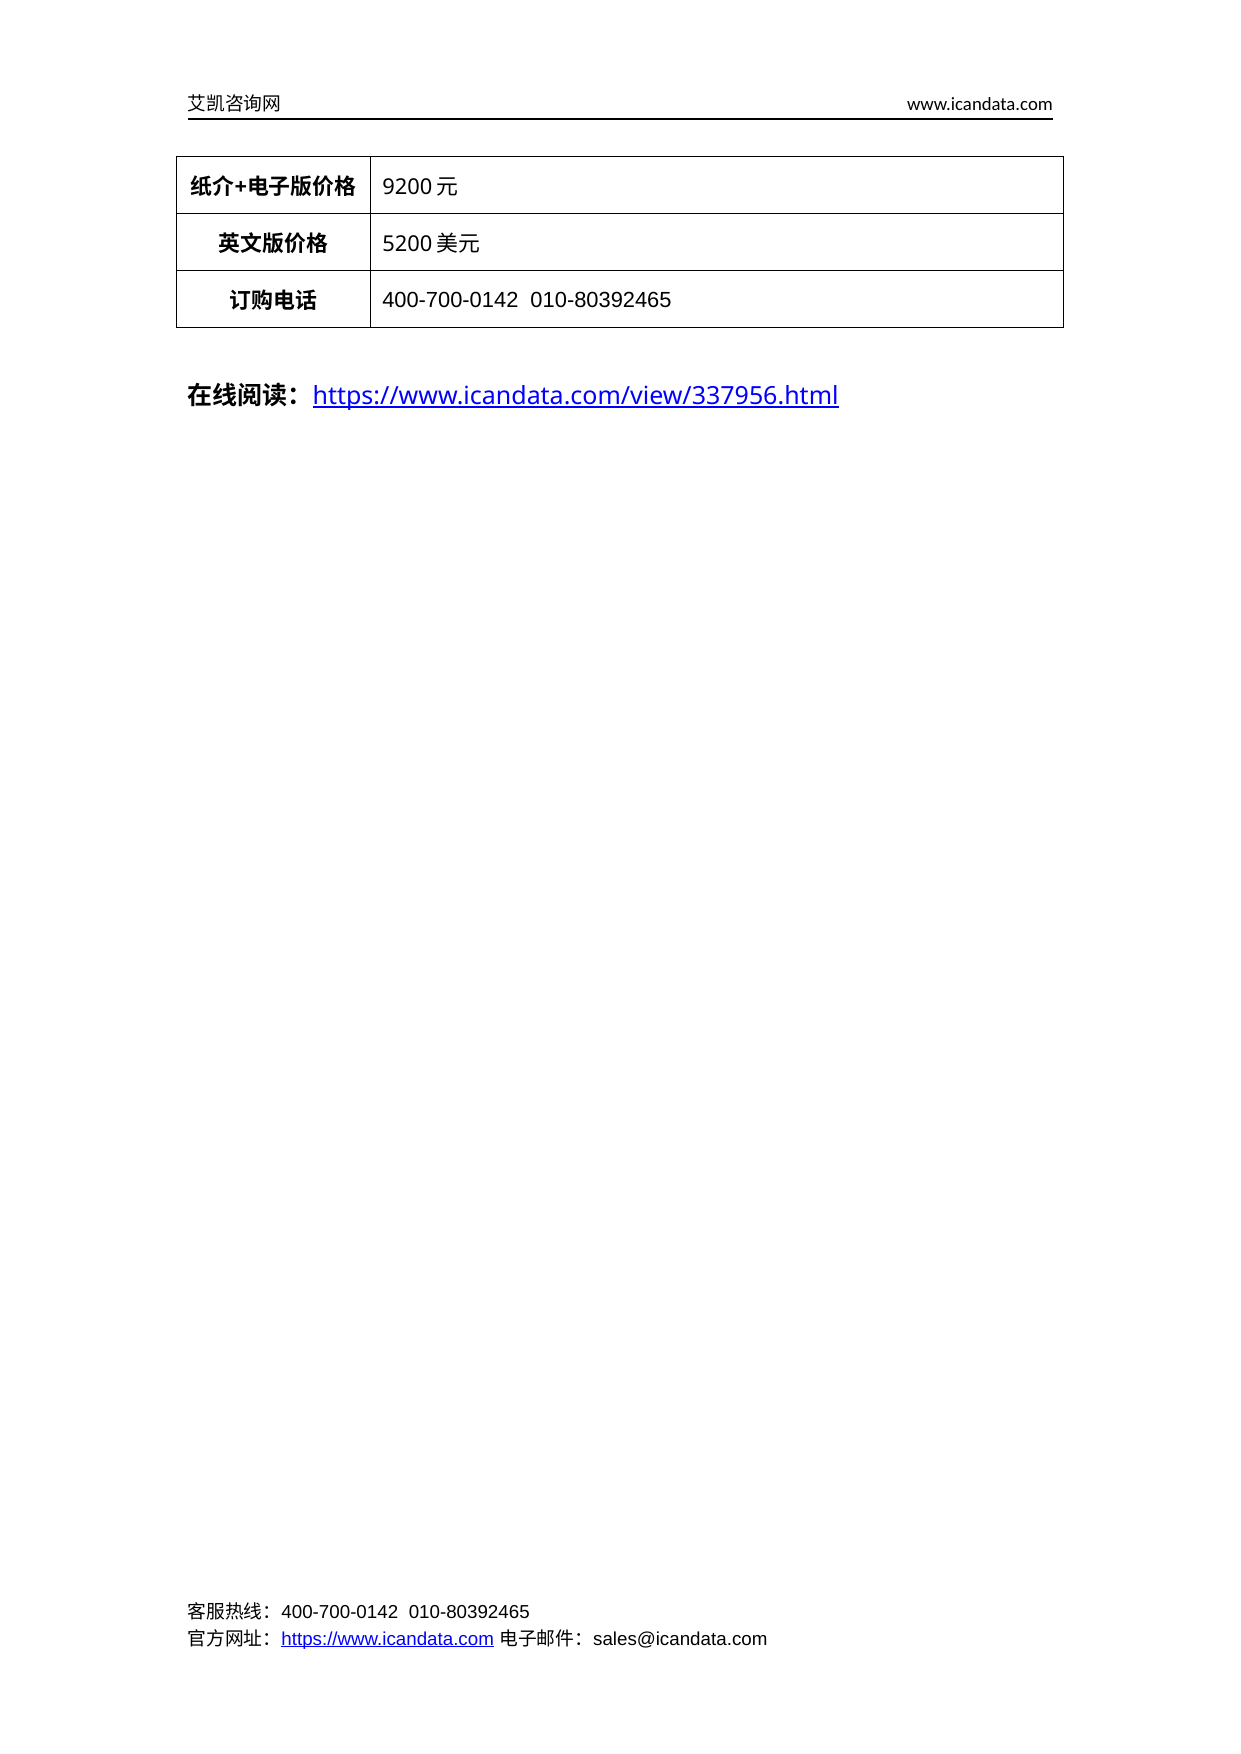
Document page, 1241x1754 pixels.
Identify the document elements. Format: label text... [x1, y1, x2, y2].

table_cell 订购电话 [177, 271, 370, 327]
table_cell 纸介+电子版价格 [177, 157, 370, 213]
text 在线阅读：https://www.icandata.com/view/337956.html [187, 361, 1053, 426]
table_cell 400-700-0142 010-80392465 [371, 271, 1063, 327]
table_cell 9200元 [371, 157, 1063, 213]
table_cell 英文版价格 [177, 214, 370, 270]
table_cell 5200美元 [371, 214, 1063, 270]
